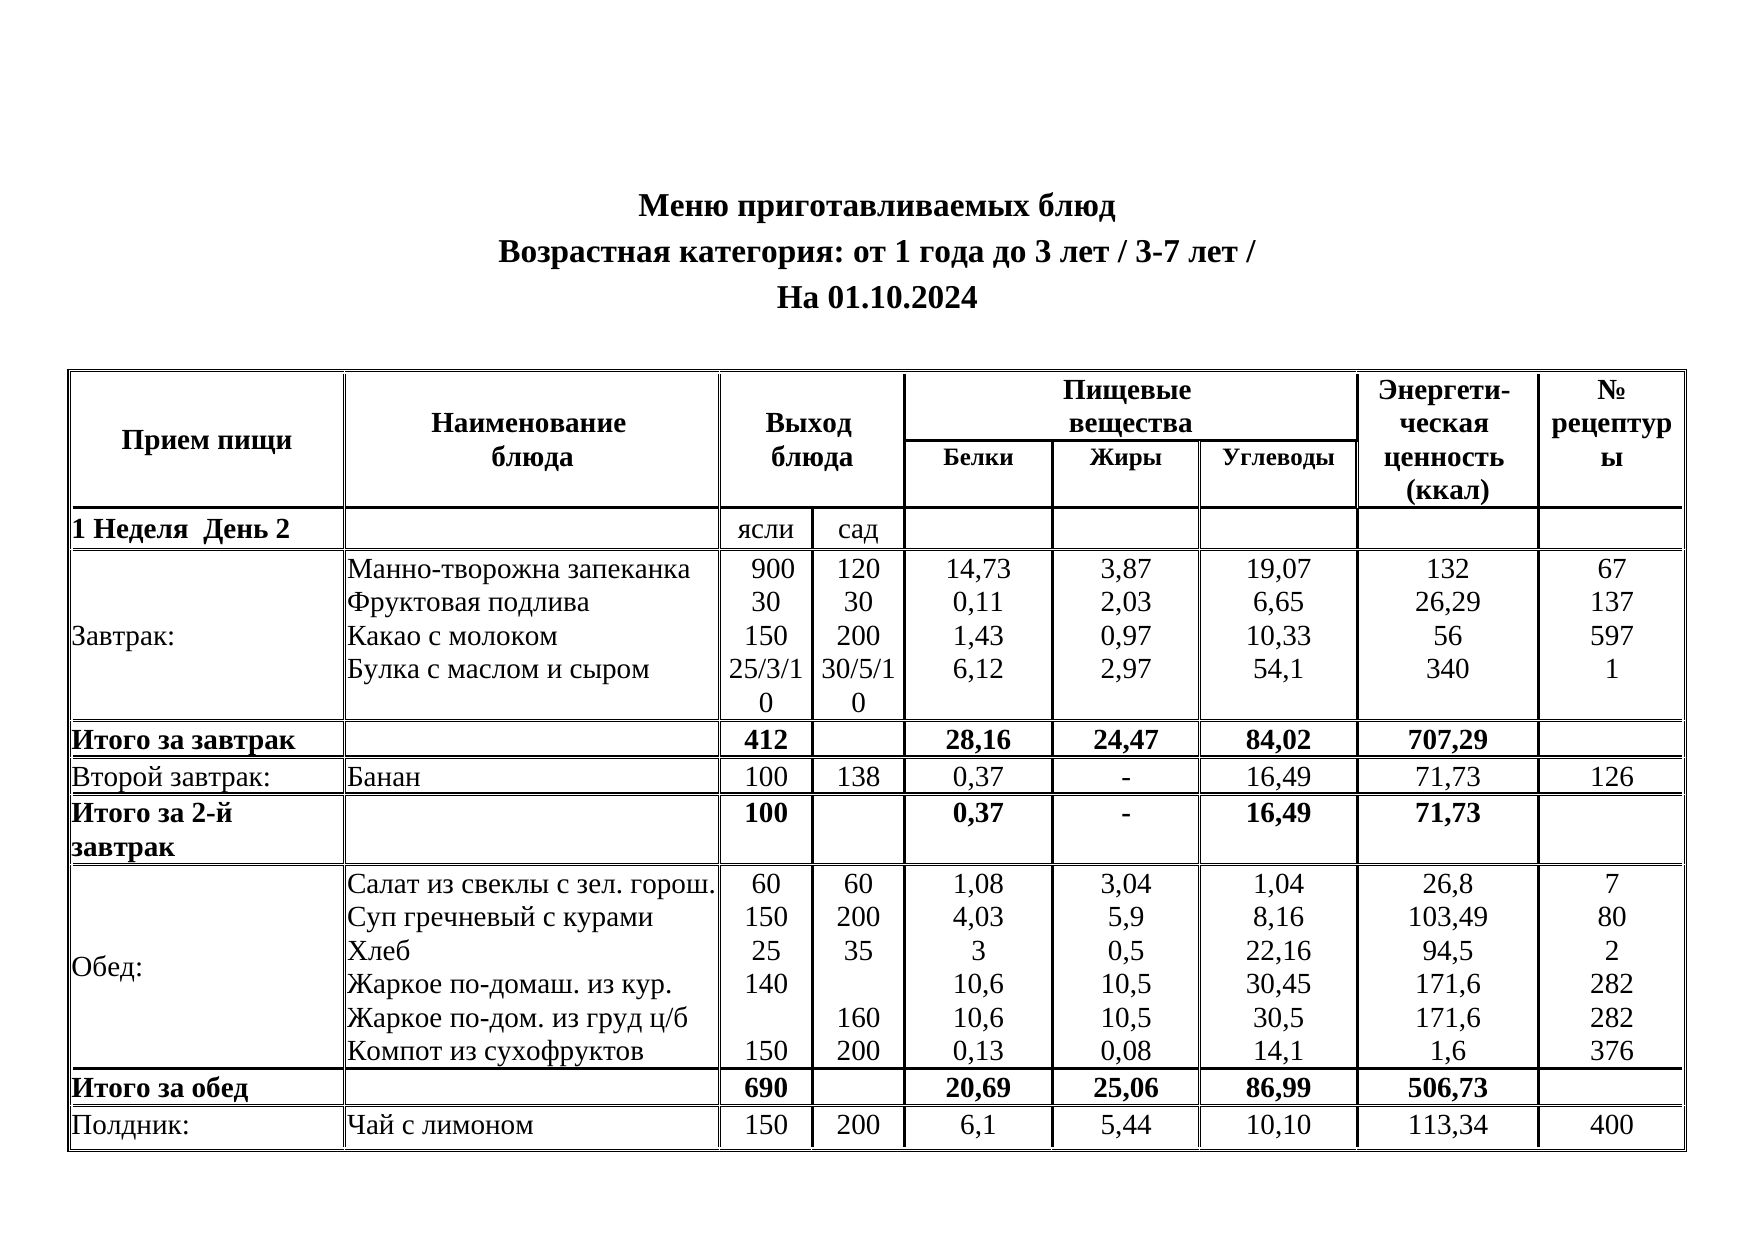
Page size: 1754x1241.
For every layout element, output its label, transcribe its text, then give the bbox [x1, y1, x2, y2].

text Меню приготавливаемых блюд [118, 185, 1636, 223]
table_cell [346, 509, 718, 548]
table_cell 25,06 [1054, 1070, 1198, 1104]
table_cell 138 [814, 759, 903, 792]
table_cell 60 200 35 160 200 [814, 866, 903, 1067]
table_cell 120 30 200 30/5/10 [814, 551, 903, 719]
table_cell - [1054, 759, 1198, 792]
table_cell 0,37 [906, 759, 1051, 792]
table_cell ясли [721, 509, 811, 548]
table_cell 150 25 80 20 [720, 1107, 812, 1148]
table_header № рецептуры [1538, 372, 1684, 506]
table_cell 707,29 [1359, 722, 1537, 755]
table_cell 3,87 2,03 0,97 2,97 [1054, 551, 1198, 719]
table_cell 1,08 4,03 3 10,6 10,6 0,13 [906, 866, 1051, 1067]
table_cell - [1054, 796, 1198, 862]
table_cell 506,73 [1359, 1070, 1537, 1104]
table_cell Белки [906, 442, 1051, 506]
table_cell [345, 1107, 720, 1148]
table_cell 71,73 [1359, 759, 1537, 792]
table_header Прием пищи [71, 372, 344, 506]
table_cell 26,8 103,49 94,5 171,6 171,6 1,6 [1359, 866, 1537, 1067]
table_cell 126 [1540, 755, 1684, 792]
table_cell [906, 509, 1051, 548]
table_cell [814, 722, 903, 755]
table_cell [1540, 1067, 1684, 1104]
text На 01.10.2024 [118, 277, 1636, 316]
table_cell [1054, 509, 1198, 548]
table_cell Итого за завтрак [69, 719, 344, 755]
table_cell [1201, 509, 1356, 548]
table_cell Углеводы [1201, 442, 1355, 506]
table_cell 200 55 80 20 [812, 1107, 904, 1148]
table_cell Полдник: [69, 1104, 344, 1148]
table_cell Второй завтрак: [71, 755, 343, 792]
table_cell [1200, 1107, 1357, 1148]
table_cell 100 [721, 796, 811, 862]
table_cell [1540, 506, 1684, 548]
table_cell Итого за 2-й завтрак [71, 792, 343, 862]
table_cell 24,47 [1054, 722, 1198, 755]
table_cell 412 [721, 722, 811, 755]
text Возрастная категория: от 1 года до 3 лет / 3-7 лет / [118, 231, 1636, 269]
table_cell [346, 722, 718, 755]
table_cell 132 26,29 56 340 [1359, 551, 1537, 719]
table_cell 1 Неделя День 2 [71, 506, 343, 548]
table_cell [1052, 1107, 1200, 1148]
table_cell 690 [721, 1070, 811, 1104]
table_cell [346, 1070, 718, 1104]
table_cell 20,69 [906, 1070, 1051, 1104]
table_cell [1540, 792, 1684, 862]
table_header Энергети- ческая ценность (ккал) [1357, 372, 1538, 506]
table_cell 71,73 [1359, 796, 1537, 862]
table_cell 19,07 6,65 10,33 54,1 [1201, 551, 1356, 719]
table_cell 16,49 [1201, 796, 1356, 862]
table_cell Обед: [71, 863, 343, 1067]
table_cell Салат из свеклы с зел. горош. Суп гречневый с курами Хлеб Жаркое по-домаш. из кур. Жаркое по-дом. из груд ц/б Компот из сухофруктов [346, 866, 718, 1067]
table_cell 86,99 [1201, 1070, 1356, 1104]
table_cell 60 150 25 140 150 [721, 866, 811, 1067]
table_cell 900 30 150 25/3/10 [721, 551, 811, 719]
table_cell Банан [346, 759, 718, 792]
table_cell [814, 1070, 903, 1104]
table_cell 28,16 [906, 722, 1051, 755]
table_cell 14,73 0,11 1,43 6,12 [906, 551, 1051, 719]
table_header Выход блюда [720, 372, 904, 506]
table_cell 100 [721, 759, 811, 792]
table_cell сад [814, 509, 903, 548]
table_cell Манно-творожна запеканка Фруктовая подлива Какао с молоком Булка с маслом и сыром [346, 551, 718, 719]
table_cell Завтрак: [69, 548, 344, 719]
table_cell Итого за обед [71, 1067, 343, 1104]
table_cell [814, 796, 903, 862]
table_cell [1359, 509, 1537, 548]
table_cell 67 137 597 1 [1538, 548, 1685, 719]
table_cell 400 147 114 35 2 [1538, 1104, 1685, 1148]
table_cell 7 80 2 282 282 376 [1540, 863, 1684, 1067]
table_header Наименование блюда [345, 372, 720, 506]
table_cell 0,37 [906, 796, 1051, 862]
table_cell 1,04 8,16 22,16 30,45 30,5 14,1 [1201, 866, 1356, 1067]
table_cell 6,1 2,3 3,5 14,2 3 [904, 1107, 1052, 1148]
table_cell 3,04 5,9 0,5 10,5 10,5 0,08 [1054, 866, 1198, 1067]
table_cell [346, 796, 718, 862]
table_cell 84,02 [1201, 722, 1356, 755]
table_cell Жиры [1054, 442, 1198, 506]
table_header Пищевые вещества [904, 370, 1357, 439]
table_cell [1538, 719, 1685, 755]
table_cell 16,49 [1201, 759, 1356, 792]
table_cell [1357, 1107, 1538, 1148]
